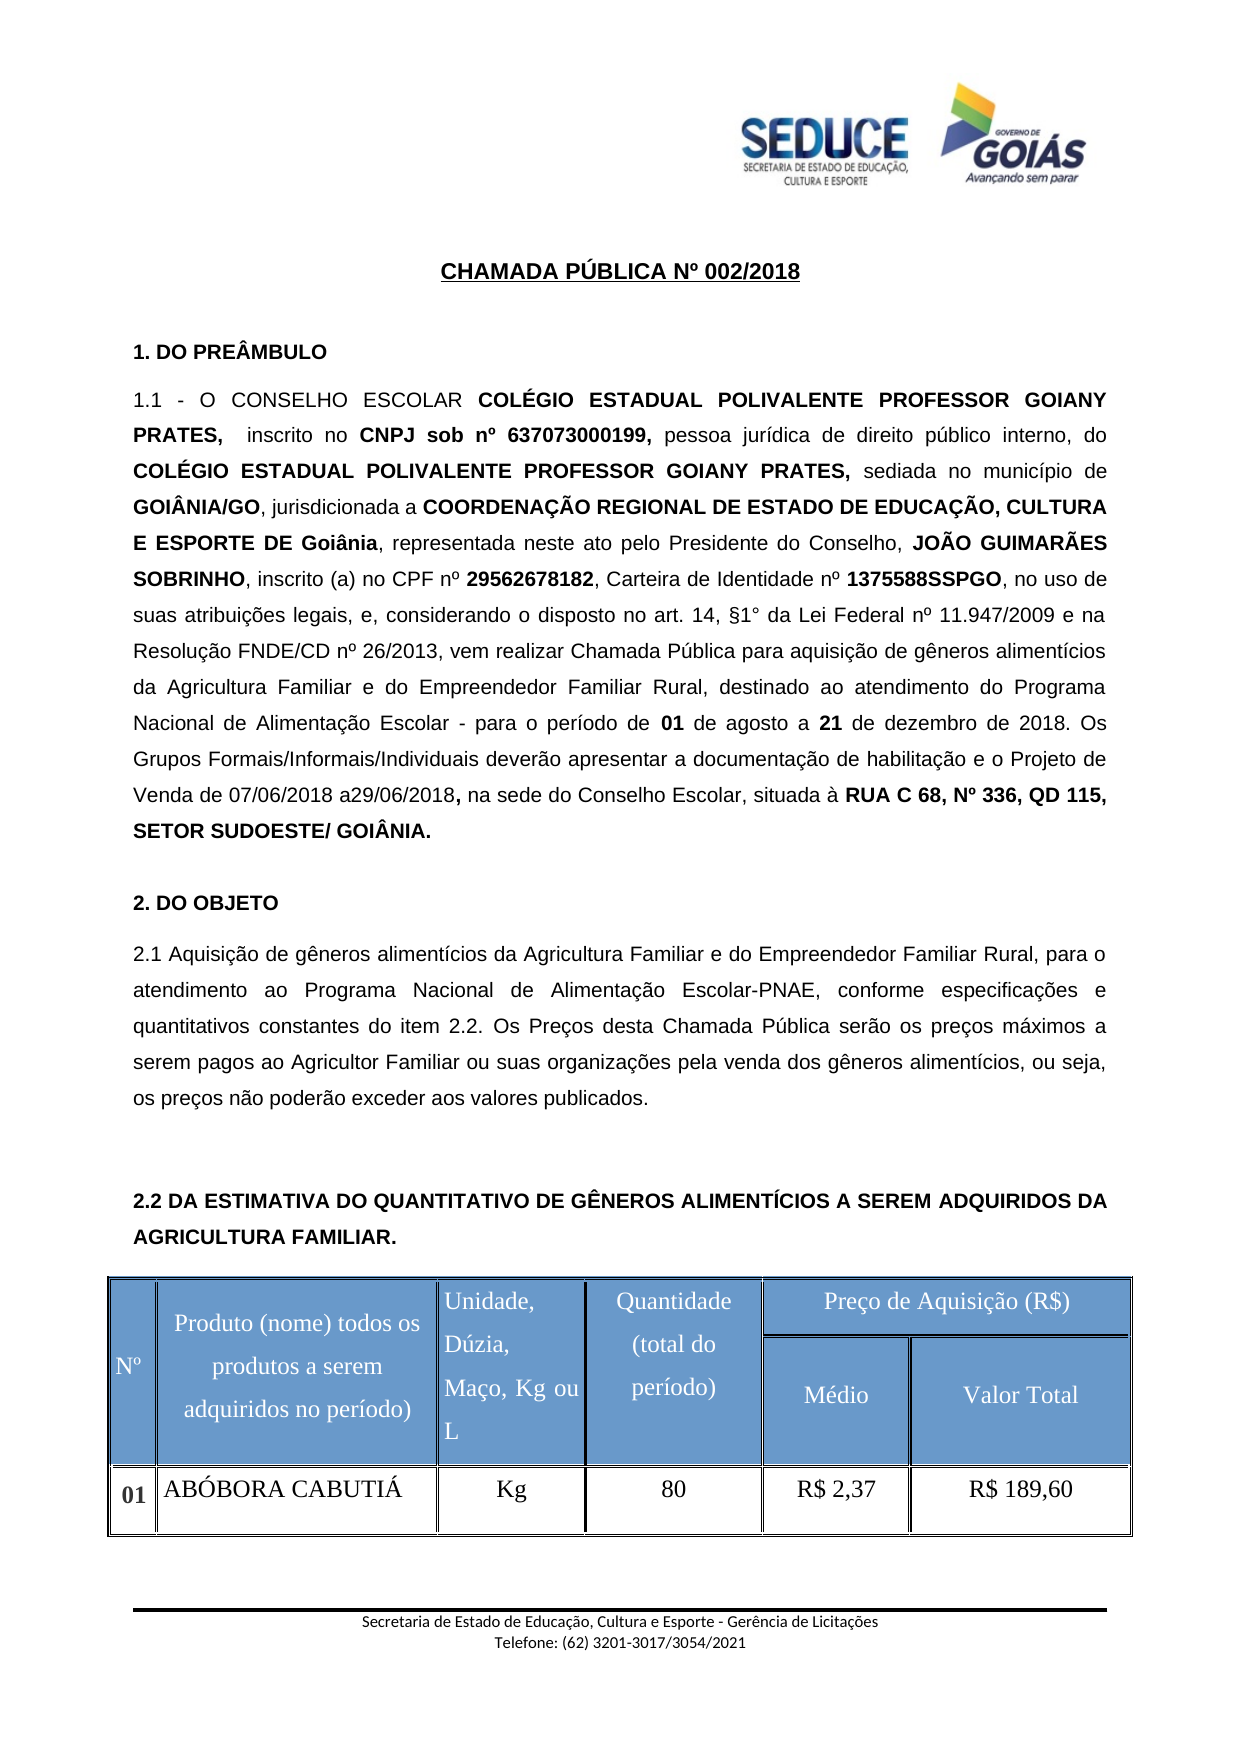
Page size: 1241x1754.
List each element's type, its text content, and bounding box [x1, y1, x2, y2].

table_header Preço de Aquisição (R$) [763, 1280, 1130, 1334]
text 1. DO PREÂMBULO [133, 339, 1107, 363]
table_cell R$ 189,60 [910, 1465, 1130, 1534]
picture [726, 73, 1108, 216]
text 2.1 Aquisição de gêneros alimentícios da Agricultura Familiar e do Empreendedor Familiar Rural, para o atendimento ao Programa Nacional de Alimentação Escolar-PNAE, conforme especificações e quantitativos constantes do item 2.2. Os Preços desta Chamada Pública serão os preços máximos a serem pagos ao Agricultor Familiar ou suas organizações pela venda dos gêneros alimentícios, ou seja, os preços não poderão exceder aos valores publicados. [133, 942, 1107, 1110]
text CHAMADA PÚBLICA Nº 002/2018 [133, 258, 1107, 284]
table_cell Valor Total [912, 1334, 1130, 1464]
table_cell ABÓBORA CABUTIÁ [157, 1468, 438, 1534]
table_cell Kg [438, 1468, 585, 1534]
text 1.1 - O CONSELHO ESCOLAR COLÉGIO ESTADUAL POLIVALENTE PROFESSOR GOIANY PRATES, inscrito no CNPJ sob nº 637073000199, pessoa jurídica de direito público interno, do COLÉGIO ESTADUAL POLIVALENTE PROFESSOR GOIANY PRATES, sediada no município de GOIÂNIA/GO, jurisdicionada a COORDENAÇÃO REGIONAL DE ESTADO DE EDUCAÇÃO, CULTURA E ESPORTE DE Goiânia, representada neste ato pelo Presidente do Conselho, JOÃO GUIMARÃES SOBRINHO, inscrito (a) no CPF nº 29562678182, Carteira de Identidade nº 1375588SSPGO, no uso de suas atribuições legais, e, considerando o disposto no art. 14, §1° da Lei Federal nº 11.947/2009 e na Resolução FNDE/CD nº 26/2013, vem realizar Chamada Pública para aquisição de gêneros alimentícios da Agricultura Familiar e do Empreendedor Familiar Rural, destinado ao atendimento do Programa Nacional de Alimentação Escolar - para o período de 01 de agosto a 21 de dezembro de 2018. Os Grupos Formais/Informais/Individuais deverão apresentar a documentação de habilitação e o Projeto de Venda de 07/06/2018 a29/06/2018, na sede do Conselho Escolar, situada à RUA C 68, Nº 336, QD 115, SETOR SUDOESTE/ GOIÂNIA. [133, 387, 1107, 843]
table_header Quantidade (total do período) [585, 1280, 762, 1464]
table_header Produto (nome) todos os produtos a serem adquiridos no período) [157, 1280, 438, 1464]
text 2.2 DA ESTIMATIVA DO QUANTITATIVO DE GÊNEROS ALIMENTÍCIOS A SEREM ADQUIRIDOS DA AGRICULTURA FAMILIAR. [133, 1189, 1107, 1249]
table_header Nº [111, 1280, 157, 1464]
table_cell R$ 2,37 [763, 1465, 910, 1534]
text 2. DO OBJETO [133, 891, 1107, 914]
table_header Unidade, Dúzia, Maço, Kg ou L [438, 1278, 585, 1464]
table_cell 01 [111, 1465, 157, 1534]
table_cell Médio [764, 1338, 908, 1464]
table_cell 80 [585, 1468, 762, 1534]
